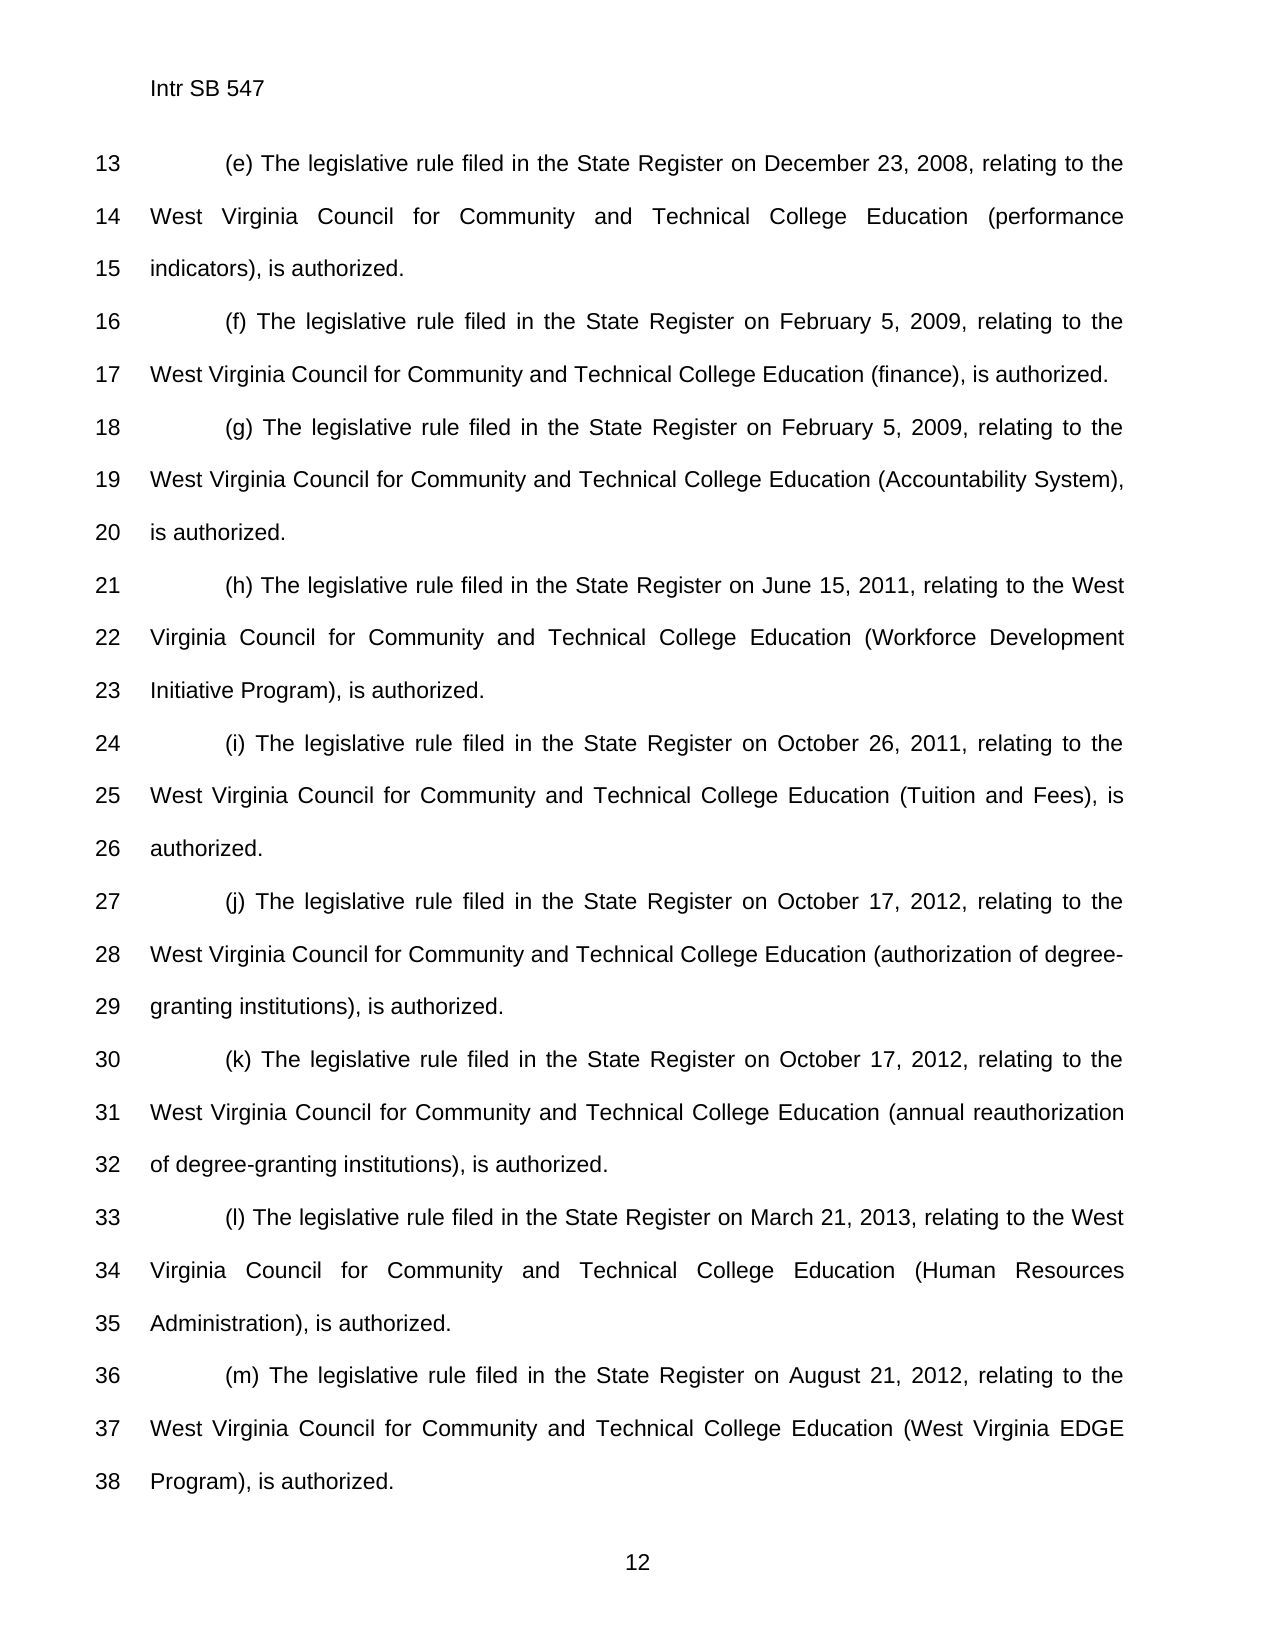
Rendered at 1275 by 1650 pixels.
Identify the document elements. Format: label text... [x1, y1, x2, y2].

text (m) The legislative rule filed in the State Register on August 21, 2012, relating to the West Virginia Council for Community and Technical College Education (West Virginia EDGE Program), is authorized. [150, 1362, 1125, 1494]
text (k) The legislative rule filed in the State Register on October 17, 2012, relating to the West Virginia Council for Community and Technical College Education (annual reauthorization of degree-granting institutions), is authorized. [150, 1046, 1125, 1178]
text (f) The legislative rule filed in the State Register on February 5, 2009, relating to the West Virginia Council for Community and Technical College Education (finance), is authorized. [150, 308, 1125, 387]
text (l) The legislative rule filed in the State Register on March 21, 2013, relating to the West Virginia Council for Community and Technical College Education (Human Resources Administration), is authorized. [150, 1204, 1125, 1336]
text (g) The legislative rule filed in the State Register on February 5, 2009, relating to the West Virginia Council for Community and Technical College Education (Accountability System), is authorized. [150, 413, 1125, 545]
text (j) The legislative rule filed in the State Register on October 17, 2012, relating to the West Virginia Council for Community and Technical College Education (authorization of degree-granting institutions), is authorized. [150, 888, 1125, 1020]
text (e) The legislative rule filed in the State Register on December 23, 2008, relating to the West Virginia Council for Community and Technical College Education (performance indicators), is authorized. [150, 150, 1125, 282]
text (i) The legislative rule filed in the State Register on October 26, 2011, relating to the West Virginia Council for Community and Technical College Education (Tuition and Fees), is authorized. [150, 730, 1125, 862]
text (h) The legislative rule filed in the State Register on June 15, 2011, relating to the West Virginia Council for Community and Technical College Education (Workforce Development Initiative Program), is authorized. [150, 572, 1125, 703]
